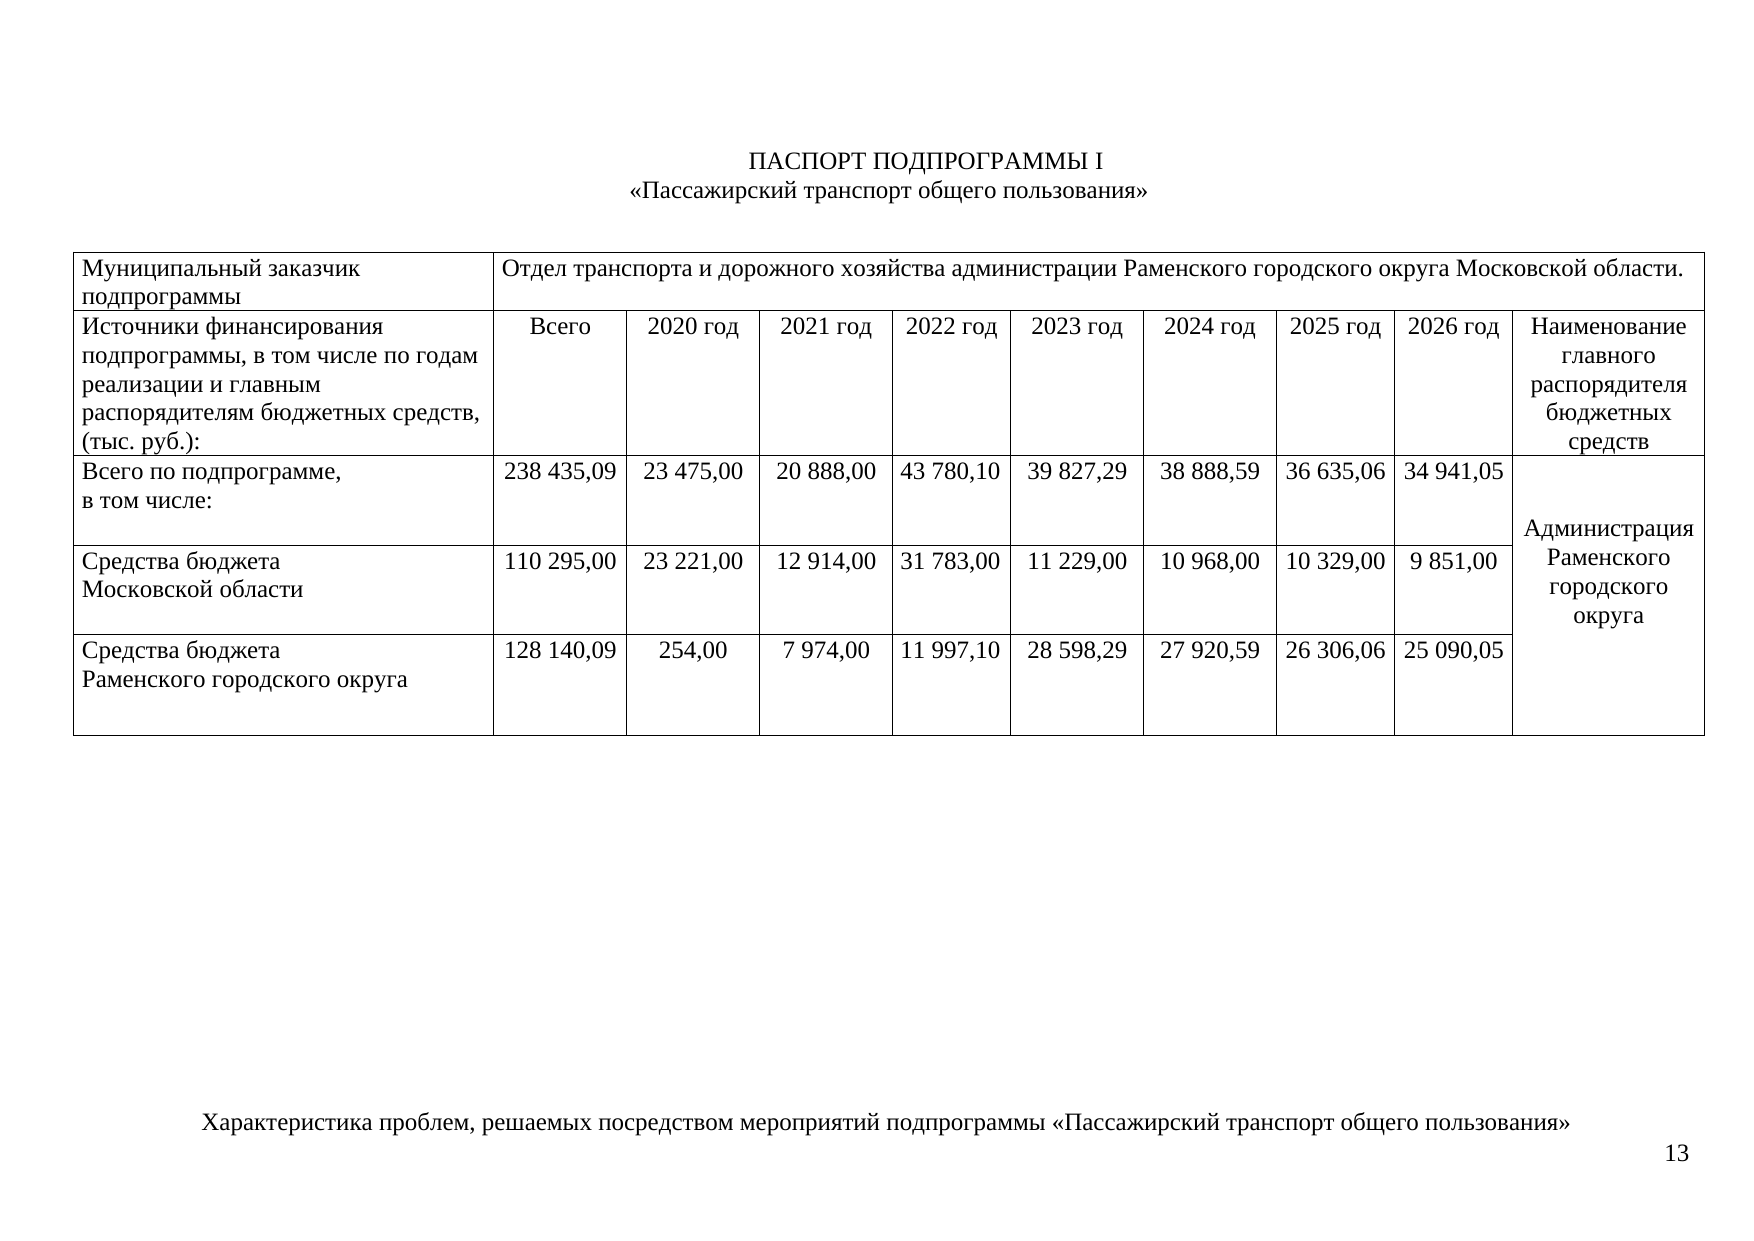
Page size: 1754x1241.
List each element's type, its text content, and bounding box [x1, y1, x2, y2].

text Характеристика проблем, решаемых посредством мероприятий подпрограммы «Пассажирский транспорт общего пользования» [201, 1107, 1689, 1136]
table_cell 38 888,59 [1144, 456, 1276, 545]
table_cell 34 941,05 [1395, 456, 1512, 545]
table_cell Средства бюджета Московской области [74, 546, 493, 634]
table_cell 238 435,09 [494, 456, 626, 545]
table_cell 128 140,09 [494, 635, 626, 735]
table_cell 10 329,00 [1277, 546, 1394, 634]
table_cell 12 914,00 [760, 546, 892, 634]
table_cell 20 888,00 [760, 456, 892, 545]
text ПАСПОРТ ПОДПРОГРАММЫ I [89, 146, 1689, 175]
table_cell 23 475,00 [627, 456, 759, 545]
table_header Муниципальный заказчик подпрограммы [74, 253, 493, 310]
table_cell 31 783,00 [893, 546, 1010, 634]
table_cell 43 780,10 [893, 456, 1010, 545]
table_cell Всего по подпрограмме, в том числе: [74, 456, 493, 545]
table_cell 254,00 [627, 635, 759, 735]
table_cell 2021 год [760, 311, 892, 455]
table_cell 10 968,00 [1144, 546, 1276, 634]
table_cell 28 598,29 [1011, 635, 1143, 735]
table_cell 2023 год [1011, 311, 1143, 455]
table_cell 25 090,05 [1395, 635, 1512, 735]
table_cell Средства бюджета Раменского городского округа [74, 635, 493, 735]
table_cell 11 997,10 [893, 635, 1010, 735]
text «Пассажирский транспорт общего пользования» [59, 175, 1718, 204]
table_cell 2026 год [1395, 311, 1512, 455]
table_cell 7 974,00 [760, 635, 892, 735]
table_header Отдел транспорта и дорожного хозяйства администрации Раменского городского округа Московской области. [494, 253, 1704, 310]
table_cell 39 827,29 [1011, 456, 1143, 545]
table_cell 2024 год [1144, 311, 1276, 455]
table_cell Всего [494, 311, 626, 455]
table_cell 11 229,00 [1011, 546, 1143, 634]
table_cell 23 221,00 [627, 546, 759, 634]
table_cell 9 851,00 [1395, 546, 1512, 634]
table_cell 2020 год [627, 311, 759, 455]
table_cell 36 635,06 [1277, 456, 1394, 545]
table_cell Источники финансирования подпрограммы, в том числе по годам реализации и главным распорядителям бюджетных средств, (тыс. руб.): [74, 311, 493, 455]
table_cell 27 920,59 [1144, 635, 1276, 735]
table_cell 2025 год [1277, 311, 1394, 455]
table_cell 26 306,06 [1277, 635, 1394, 735]
table_cell Администрация Раменского городского округа [1513, 456, 1704, 735]
table_cell 2022 год [893, 311, 1010, 455]
table_cell 110 295,00 [494, 546, 626, 634]
table_cell Наименование главного распорядителя бюджетных средств [1513, 311, 1704, 455]
